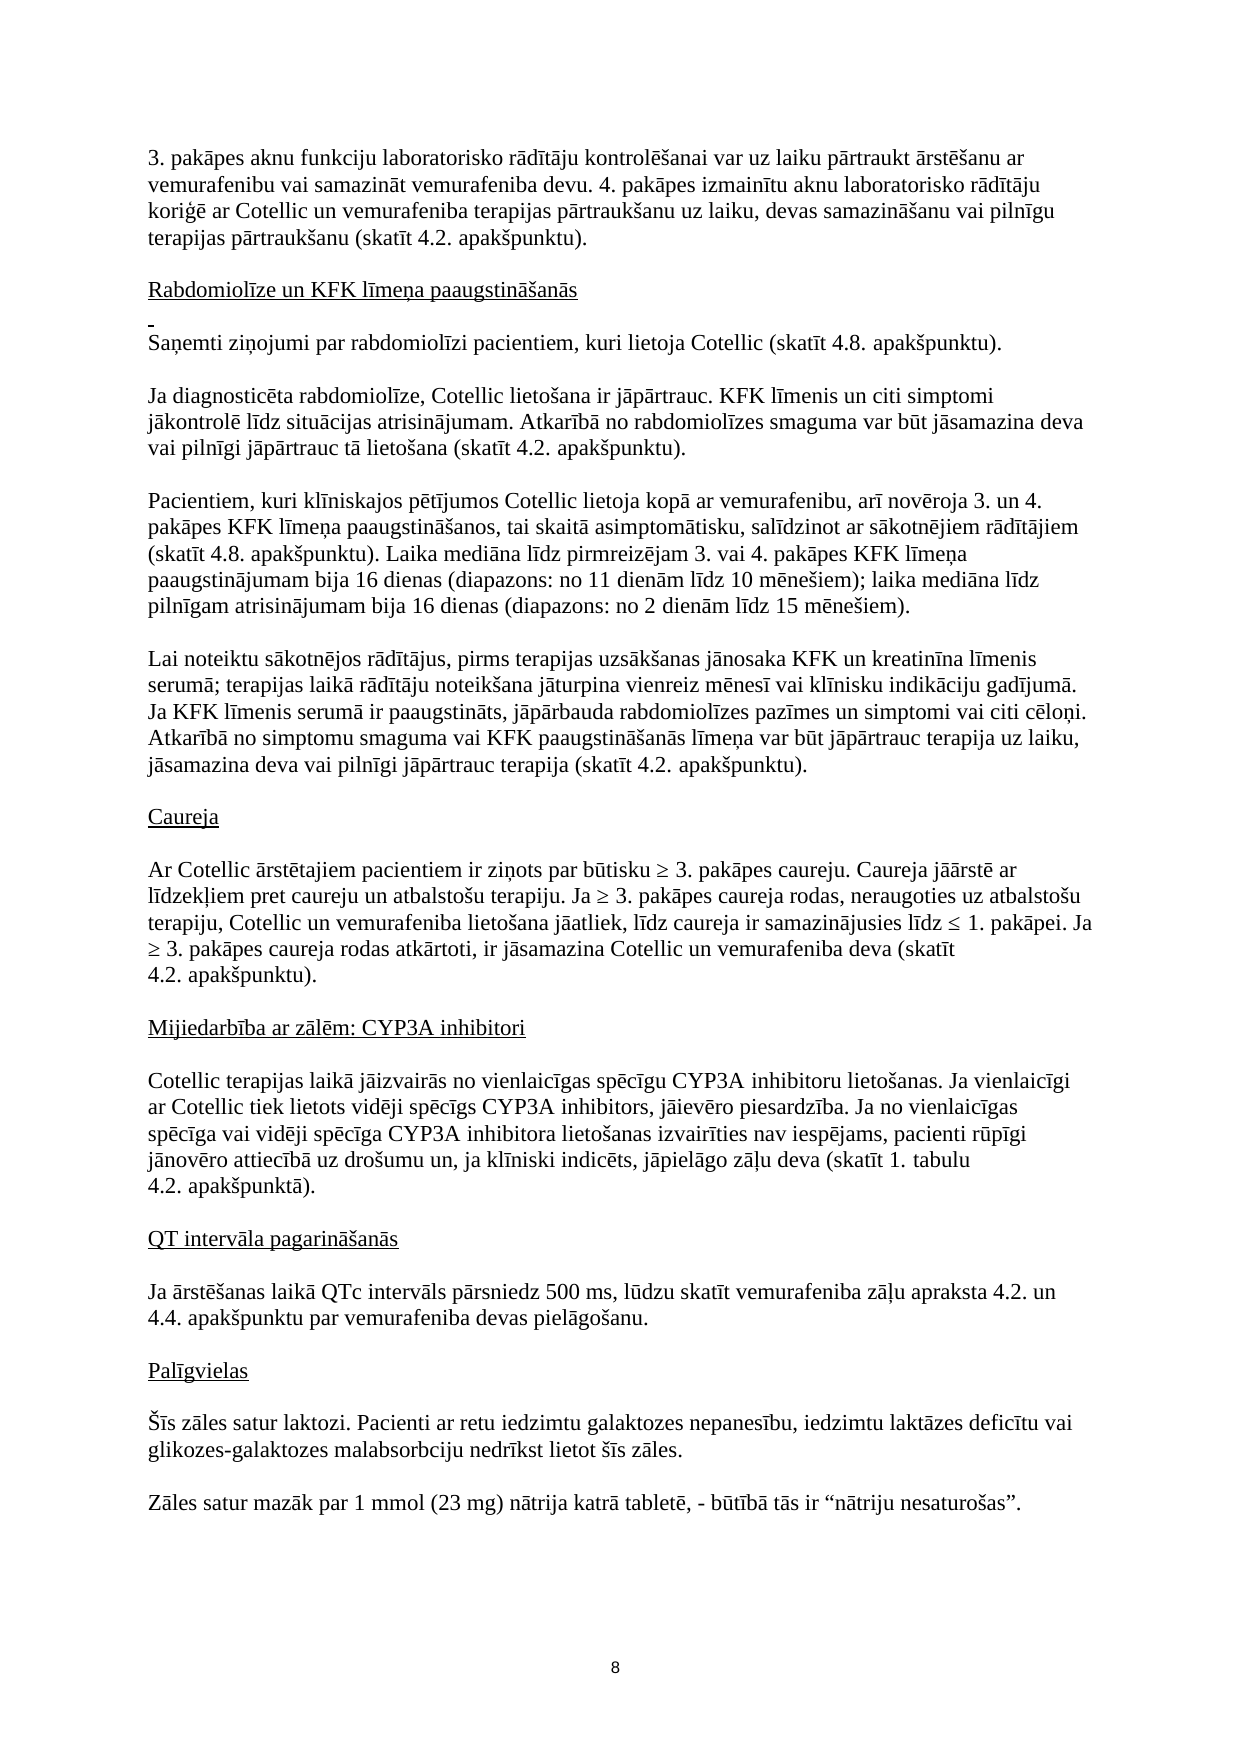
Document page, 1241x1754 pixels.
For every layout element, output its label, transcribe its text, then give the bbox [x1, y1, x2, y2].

text Palīgvielas [148, 1357, 1092, 1383]
text Mijiedarbība ar zālēm: CYP3A inhibitori [148, 1014, 1092, 1041]
text Zāles satur mazāk par 1 mmol (23 mg) nātrija katrā tabletē, - būtībā tās ir “nātriju nesaturošas”. [148, 1488, 1092, 1515]
text Saņemti ziņojumi par rabdomiolīzi pacientiem, kuri lietoja Cotellic (skatīt 4.8. apakšpunktu). [148, 329, 1092, 355]
text Ja diagnosticēta rabdomiolīze, Cotellic lietošana ir jāpārtrauc. KFK līmenis un citi simptomi jākontrolē līdz situācijas atrisinājumam. Atkarībā no rabdomiolīzes smaguma var būt jāsamazina deva vai pilnīgi jāpārtrauc tā lietošana (skatīt 4.2. apakšpunktu). [148, 382, 1092, 461]
text Ar Cotellic ārstētajiem pacientiem ir ziņots par būtisku ≥ 3. pakāpes caureju. Caureja jāārstē ar līdzekļiem pret caureju un atbalstošu terapiju. Ja ≥ 3. pakāpes caureja rodas, neraugoties uz atbalstošu terapiju, Cotellic un vemurafeniba lietošana jāatliek, līdz caureja ir samazinājusies līdz ≤ 1. pakāpei. Ja ≥ 3. pakāpes caureja rodas atkārtoti, ir jāsamazina Cotellic un vemurafeniba deva (skatīt 4.2. apakšpunktu). [148, 856, 1092, 988]
text Pacientiem, kuri klīniskajos pētījumos Cotellic lietoja kopā ar vemurafenibu, arī novēroja 3. un 4. pakāpes KFK līmeņa paaugstināšanos, tai skaitā asimptomātisku, salīdzinot ar sākotnējiem rādītājiem (skatīt 4.8. apakšpunktu). Laika mediāna līdz pirmreizējam 3. vai 4. pakāpes KFK līmeņa paaugstinājumam bija 16 dienas (diapazons: no 11 dienām līdz 10 mēnešiem); laika mediāna līdz pilnīgam atrisinājumam bija 16 dienas (diapazons: no 2 dienām līdz 15 mēnešiem). [148, 487, 1092, 619]
text Rabdomiolīze un KFK līmeņa paaugstināšanās [148, 276, 1092, 303]
text QT intervāla pagarināšanās [148, 1225, 1092, 1251]
text Lai noteiktu sākotnējos rādītājus, pirms terapijas uzsākšanas jānosaka KFK un kreatinīna līmenis serumā; terapijas laikā rādītāju noteikšana jāturpina vienreiz mēnesī vai klīnisku indikāciju gadījumā. Ja KFK līmenis serumā ir paaugstināts, jāpārbauda rabdomiolīzes pazīmes un simptomi vai citi cēloņi. Atkarībā no simptomu smaguma vai KFK paaugstināšanās līmeņa var būt jāpārtrauc terapija uz laiku, jāsamazina deva vai pilnīgi jāpārtrauc terapija (skatīt 4.2. apakšpunktu). [148, 645, 1092, 777]
text 3. pakāpes aknu funkciju laboratorisko rādītāju kontrolēšanai var uz laiku pārtraukt ārstēšanu ar vemurafenibu vai samazināt vemurafeniba devu. 4. pakāpes izmainītu aknu laboratorisko rādītāju koriģē ar Cotellic un vemurafeniba terapijas pārtraukšanu uz laiku, devas samazināšanu vai pilnīgu terapijas pārtraukšanu (skatīt 4.2. apakšpunktu). [148, 144, 1092, 250]
text Ja ārstēšanas laikā QTc intervāls pārsniedz 500 ms, lūdzu skatīt vemurafeniba zāļu apraksta 4.2. un 4.4. apakšpunktu par vemurafeniba devas pielāgošanu. [148, 1278, 1092, 1330]
text Cotellic terapijas laikā jāizvairās no vienlaicīgas spēcīgu CYP3A inhibitoru lietošanas. Ja vienlaicīgi ar Cotellic tiek lietots vidēji spēcīgs CYP3A inhibitors, jāievēro piesardzība. Ja no vienlaicīgas spēcīga vai vidēji spēcīga CYP3A inhibitora lietošanas izvairīties nav iespējams, pacienti rūpīgi jānovēro attiecībā uz drošumu un, ja klīniski indicēts, jāpielāgo zāļu deva (skatīt 1. tabulu 4.2. apakšpunktā). [148, 1067, 1092, 1199]
text Caureja [148, 803, 1092, 830]
text Šīs zāles satur laktozi. Pacienti ar retu iedzimtu galaktozes nepanesību, iedzimtu laktāzes deficītu vai glikozes-galaktozes malabsorbciju nedrīkst lietot šīs zāles. [148, 1409, 1092, 1462]
